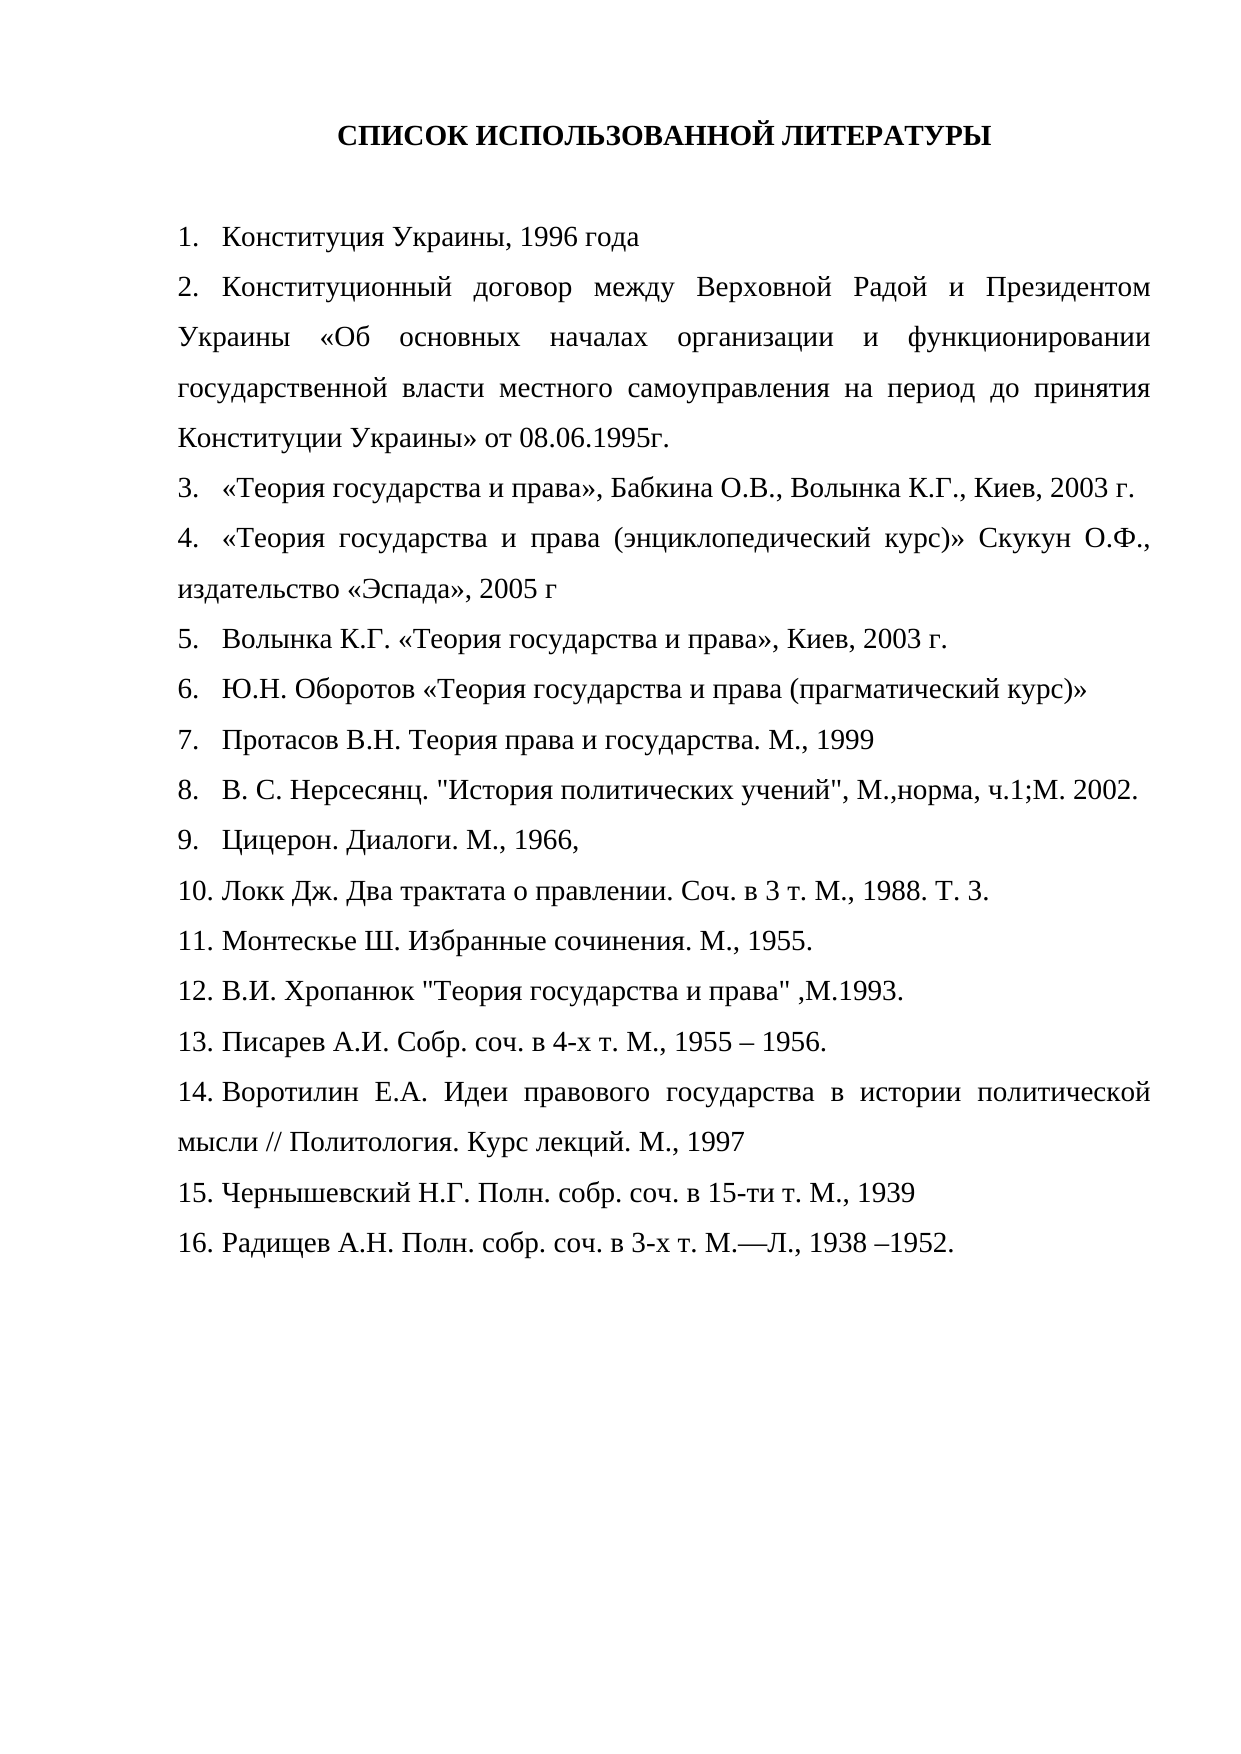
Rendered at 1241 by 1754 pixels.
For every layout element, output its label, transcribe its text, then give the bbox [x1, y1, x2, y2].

text СПИСОК ИСПОЛЬЗОВАННОЙ ЛИТЕРАТУРЫ [177, 118, 1152, 152]
list Писарев А.И. Собр. соч. в 4-х т. М., 1955 – 1956. [177, 1024, 1152, 1057]
list В. С. Нерсесянц. "История политических учений", М.,норма, ч.1;М. 2002. [177, 772, 1152, 806]
list Локк Дж. Два трактата о правлении. Соч. в 3 т. М., 1988. Т. 3. [177, 873, 1152, 906]
list «Теория государства и права (энциклопедический курс)» Скукун О.Ф., издательство «Эспада», 2005 г [177, 521, 1152, 604]
list Конституция Украины, 1996 года [177, 219, 1152, 252]
list Цицерон. Диалоги. М., 1966, [177, 822, 1152, 856]
list Волынка К.Г. «Теория государства и права», Киев, 2003 г. [177, 621, 1152, 655]
list Радищев А.Н. Полн. собр. соч. в 3-х т. М.—Л., 1938 –1952. [177, 1225, 1152, 1258]
list Ю.Н. Оборотов «Теория государства и права (прагматический курс)» [177, 672, 1152, 705]
list Воротилин Е.А. Идеи правового государства в истории политической мысли // Политология. Курс лекций. М., 1997 [177, 1074, 1152, 1158]
list В.И. Хропанюк "Теория государства и права" ,М.1993. [177, 973, 1152, 1007]
list Монтескье Ш. Избранные сочинения. М., 1955. [177, 923, 1152, 957]
list Конституционный договор между Верховной Радой и Президентом Украины «Об основных началах организации и функционировании государственной власти местного самоуправления на период до принятия Конституции Украины» от 08.06.1995г. [177, 269, 1152, 453]
list Чернышевский Н.Г. Полн. собр. соч. в 15-ти т. М., 1939 [177, 1175, 1152, 1208]
list «Теория государства и права», Бабкина О.В., Волынка К.Г., Киев, 2003 г. [177, 470, 1152, 504]
list Протасов В.Н. Теория права и государства. М., 1999 [177, 722, 1152, 755]
